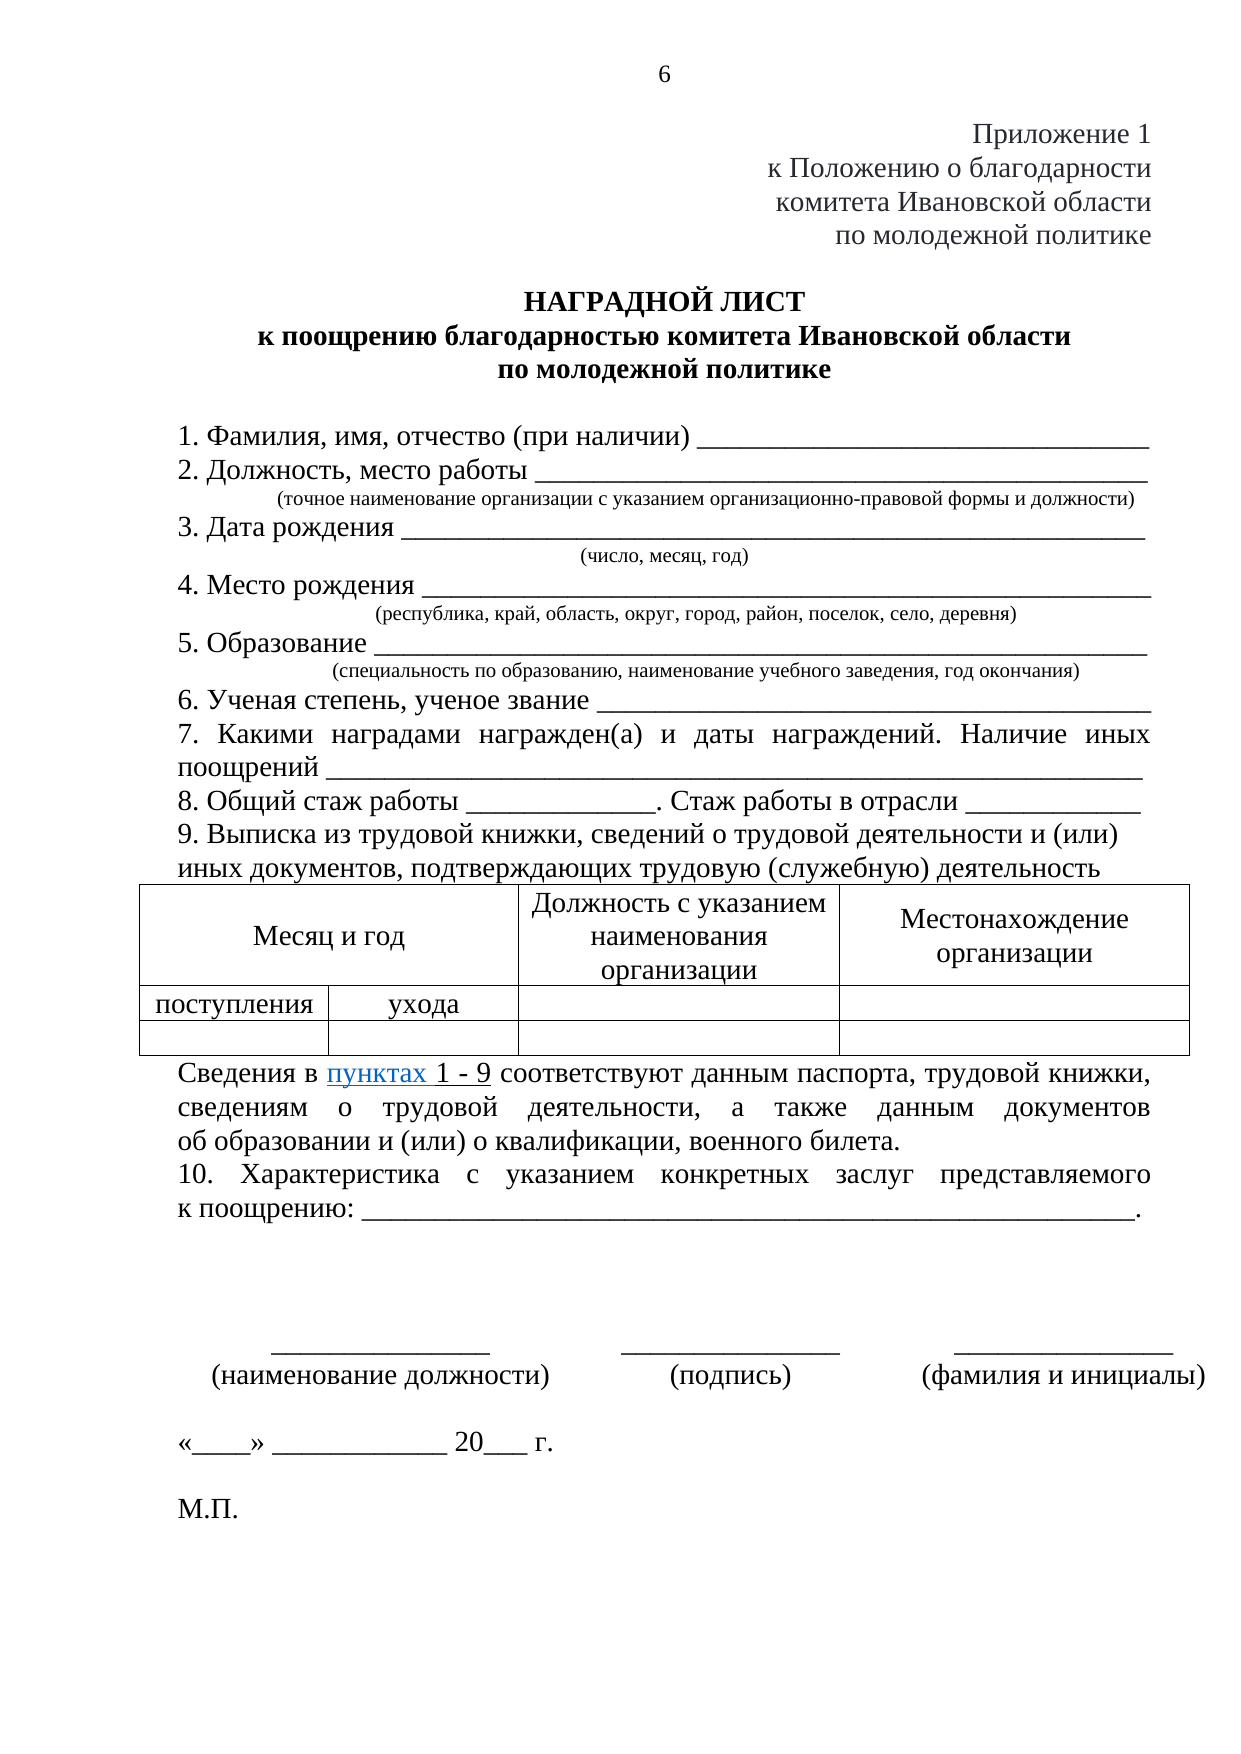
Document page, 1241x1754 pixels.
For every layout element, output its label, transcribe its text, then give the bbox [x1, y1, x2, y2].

text Приложение 1 [177, 117, 1152, 150]
subtitle по молодежной политике [177, 351, 1152, 385]
text (число, месяц, год) [177, 543, 1152, 567]
table_cell [840, 1021, 1189, 1054]
text 3. Дата рождения ___________________________________________________ [177, 509, 1152, 543]
text 8. Общий стаж работы _____________. Стаж работы в отрасли ____________ [177, 783, 1152, 817]
text по молодежной политике [177, 217, 1152, 251]
table_cell [519, 1021, 839, 1054]
text 7. Какими наградами награжден(а) и даты награждений. Наличие иных поощрений ________________________________________________________ [177, 716, 1152, 783]
table_cell [519, 986, 839, 1020]
text 9. Выписка из трудовой книжки, сведений о трудовой деятельности и (или) иных документов, подтверждающих трудовую (служебную) деятельность [177, 817, 1152, 884]
table_header _______________ (подпись) [573, 1324, 888, 1391]
text «____» ____________ 20___ г. [177, 1424, 1152, 1458]
text комитета Ивановской области [177, 184, 1152, 217]
text (специальность по образованию, наименование учебного заведения, год окончания) [177, 658, 1152, 682]
table_cell [140, 1021, 328, 1054]
table_cell ухода [329, 986, 518, 1020]
text Сведения в пунктах 1 - 9 соответствуют данным паспорта, трудовой книжки, сведениям о трудовой деятельности, а также данным документов об образовании и (или) о квалификации, военного билета. [177, 1056, 1152, 1156]
table_header _______________ (фамилия и инициалы) [889, 1324, 1238, 1391]
table_cell [329, 1021, 518, 1054]
text М.П. [177, 1492, 1152, 1525]
text 10. Характеристика с указанием конкретных заслуг представляемого к поощрению: _____________________________________________________. [177, 1156, 1152, 1223]
text 4. Место рождения __________________________________________________ [177, 567, 1152, 601]
text 2. Должность, место работы __________________________________________ [177, 452, 1152, 486]
text (точное наименование организации с указанием организационно-правовой формы и должности) [177, 486, 1152, 509]
table_header Местонахождение организации [840, 885, 1189, 985]
table_header Месяц и год [140, 885, 518, 985]
table_cell поступления [140, 986, 328, 1020]
text 5. Образование _____________________________________________________ [177, 625, 1152, 658]
text (республика, край, область, округ, город, район, поселок, село, деревня) [177, 601, 1152, 625]
text 6. Ученая степень, ученое звание ______________________________________ [177, 682, 1152, 716]
table_cell [840, 986, 1189, 1020]
table_header Должность с указанием наименования организации [519, 885, 839, 985]
subtitle НАГРАДНОЙ ЛИСТ к поощрению благодарностью комитета Ивановской области [177, 284, 1152, 351]
text 1. Фамилия, имя, отчество (при наличии) _______________________________ [177, 418, 1152, 452]
table_header _______________ (наименование должности) [189, 1324, 572, 1391]
text к Положению о благодарности [177, 150, 1152, 184]
